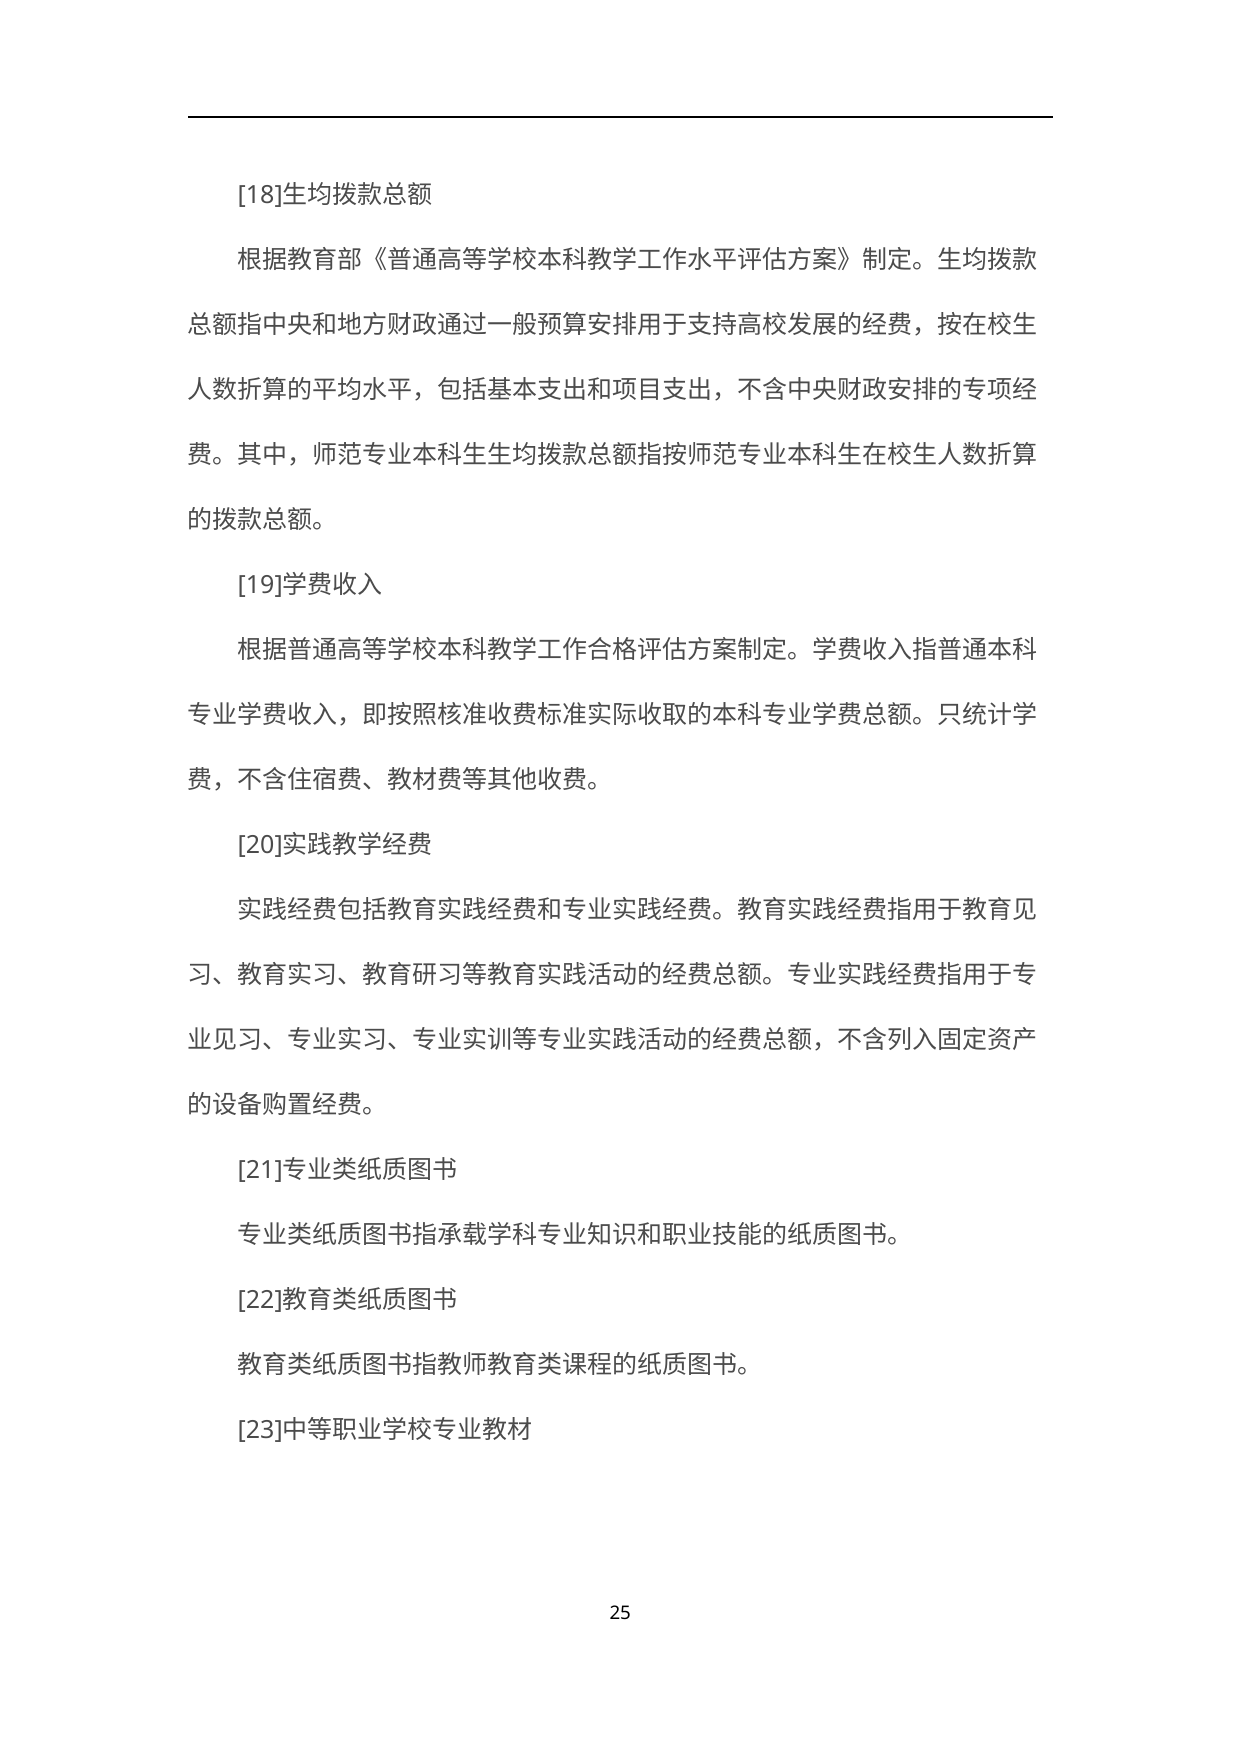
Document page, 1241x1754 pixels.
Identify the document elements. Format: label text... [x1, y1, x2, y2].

text 教育类纸质图书指教师教育类课程的纸质图书。 [187, 1330, 1053, 1395]
text [20]实践教学经费 [187, 810, 1053, 875]
text [21]专业类纸质图书 [187, 1135, 1053, 1200]
text 专业类纸质图书指承载学科专业知识和职业技能的纸质图书。 [187, 1200, 1053, 1265]
text 根据普通高等学校本科教学工作合格评估方案制定。学费收入指普通本科专业学费收入，即按照核准收费标准实际收取的本科专业学费总额。只统计学费，不含住宿费、教材费等其他收费。 [187, 615, 1053, 810]
text 实践经费包括教育实践经费和专业实践经费。教育实践经费指用于教育见习、教育实习、教育研习等教育实践活动的经费总额。专业实践经费指用于专业见习、专业实习、专业实训等专业实践活动的经费总额，不含列入固定资产的设备购置经费。 [187, 875, 1053, 1135]
text [22]教育类纸质图书 [187, 1265, 1053, 1330]
text 根据教育部《普通高等学校本科教学工作水平评估方案》制定。生均拨款总额指中央和地方财政通过一般预算安排用于支持高校发展的经费，按在校生人数折算的平均水平，包括基本支出和项目支出，不含中央财政安排的专项经费。其中，师范专业本科生生均拨款总额指按师范专业本科生在校生人数折算的拨款总额。 [187, 225, 1053, 550]
text [18]生均拨款总额 [187, 160, 1053, 225]
text [19]学费收入 [187, 550, 1053, 615]
text [23]中等职业学校专业教材 [187, 1395, 1053, 1460]
